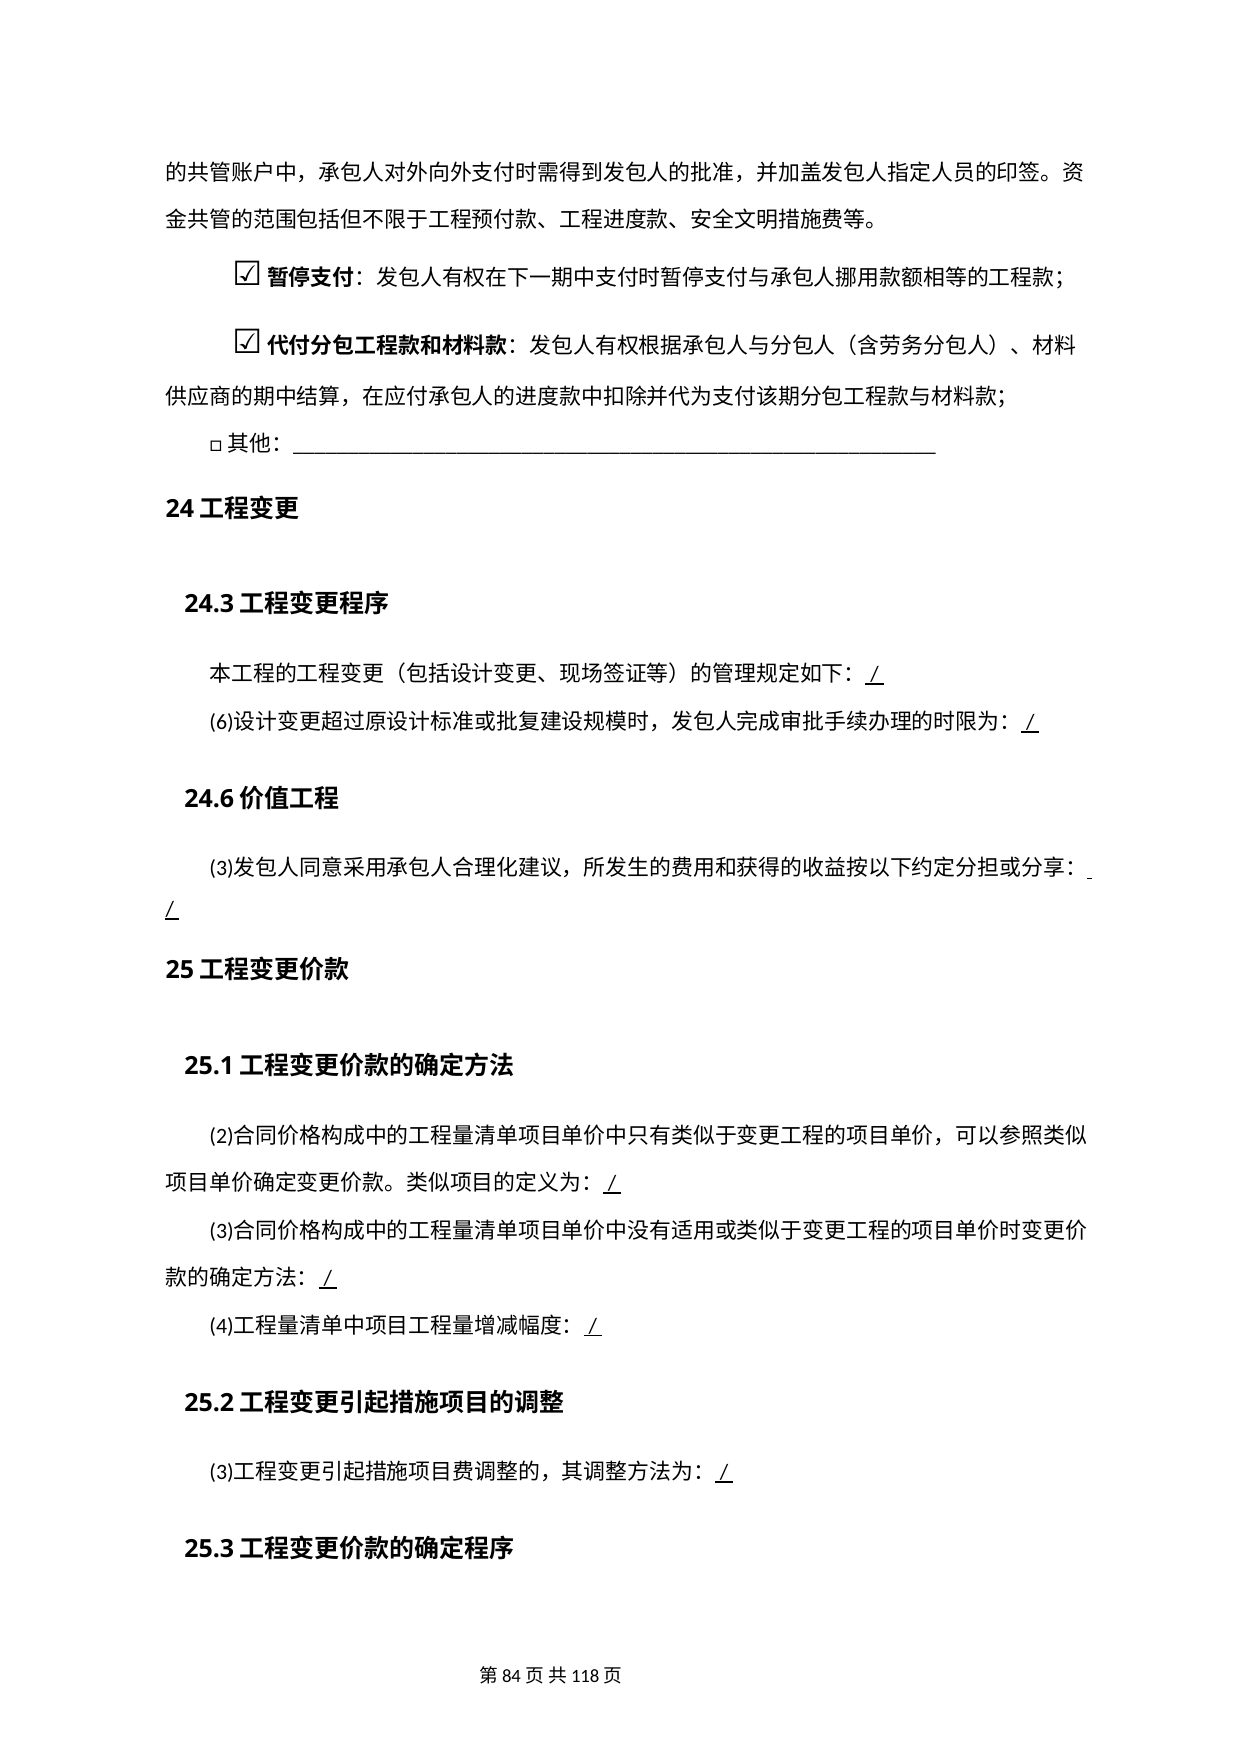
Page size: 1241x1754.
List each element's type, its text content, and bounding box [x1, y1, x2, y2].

subtitle 25工程变更价款 [165, 935, 1093, 1000]
text (3)工程变更引起措施项目费调整的，其调整方法为： / [165, 1454, 1093, 1486]
subtitle 24工程变更 [165, 474, 1093, 539]
text □ 其他：___________________________________________________________ [165, 426, 1093, 458]
text (4)工程量清单中项目工程量增减幅度： / [165, 1308, 1093, 1339]
text (3)合同价格构成中的工程量清单项目单价中没有适用或类似于变更工程的项目单价时变更价款的确定方法： / [165, 1213, 1093, 1292]
text (6)设计变更超过原设计标准或批复建设规模时，发包人完成审批手续办理的时限为： / [165, 704, 1093, 735]
text 24.6价值工程 [184, 764, 1093, 829]
text (3)发包人同意采用承包人合理化建议，所发生的费用和获得的收益按以下约定分担或分享： / [165, 850, 1093, 922]
text 24.3工程变更程序 [184, 569, 1093, 634]
text 25.1工程变更价款的确定方法 [184, 1031, 1093, 1096]
text (2)合同价格构成中的工程量清单项目单价中只有类似于变更工程的项目单价，可以参照类似项目单价确定变更价款。类似项目的定义为： / [165, 1118, 1093, 1197]
text 本工程的工程变更（包括设计变更、现场签证等）的管理规定如下： / [165, 656, 1093, 688]
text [165, 154, 1093, 234]
text 25.3工程变更价款的确定程序 [184, 1514, 1093, 1579]
text 25.2工程变更引起措施项目的调整 [184, 1368, 1093, 1433]
text ☑ 暂停支付：发包人有权在下一期中支付时暂停支付与承包人挪用款额相等的工程款； [165, 249, 1093, 295]
text ☑ 代付分包工程款和材料款：发包人有权根据承包人与分包人（含劳务分包人）、材料供应商的期中结算，在应付承包人的进度款中扣除并代为支付该期分包工程款与材料款； [165, 318, 1093, 411]
